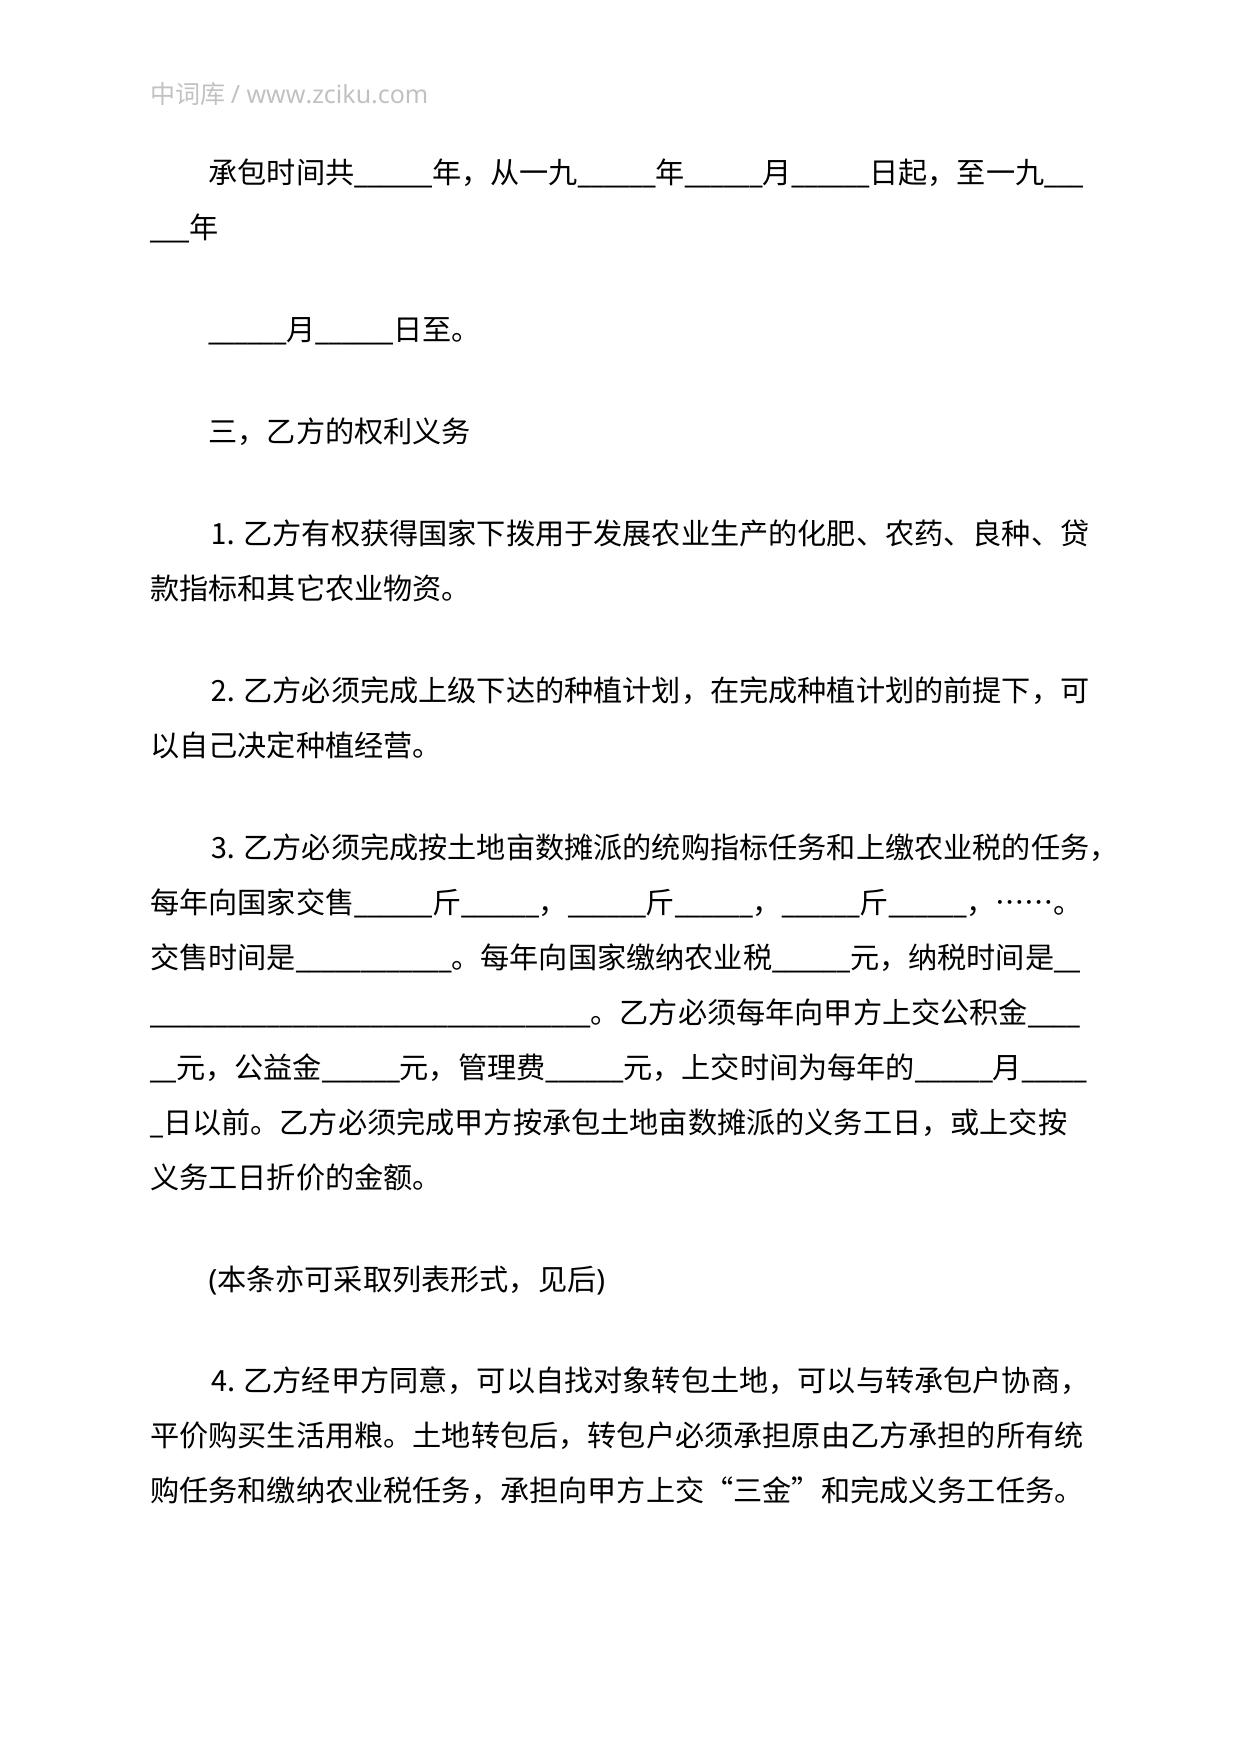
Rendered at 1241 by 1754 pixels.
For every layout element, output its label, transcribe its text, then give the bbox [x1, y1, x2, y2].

text ______月______日至。 [150, 307, 1090, 349]
text 三，乙方的权利义务 [150, 409, 1090, 451]
text ⒋乙方经甲方同意，可以自找对象转包土地，可以与转承包户协商，平价购买生活用粮。土地转包后，转包户必须承担原由乙方承担的所有统购任务和缴纳农业税任务，承担向甲方上交“三金”和完成义务工任务。 [150, 1358, 1090, 1510]
text ⒉乙方必须完成上级下达的种植计划，在完成种植计划的前提下，可以自己决定种植经营。 [150, 667, 1090, 765]
text 承包时间共______年，从一九______年______月______日起，至一九______年 [150, 150, 1090, 247]
text ⒊乙方必须完成按土地亩数摊派的统购指标任务和上缴农业税的任务，每年向国家交售______斤______，______斤______，______斤______，……。交售时间是____________。每年向国家缴纳农业税______元，纳税时间是____________________________________。乙方必须每年向甲方上交公积金______元，公益金______元，管理费______元，上交时间为每年的______月______日以前。乙方必须完成甲方按承包土地亩数摊派的义务工日，或上交按义务工日折价的金额。 [150, 824, 1090, 1197]
text (本条亦可采取列表形式，见后) [150, 1256, 1090, 1298]
text ⒈乙方有权获得国家下拨用于发展农业生产的化肥、农药、良种、贷款指标和其它农业物资。 [150, 511, 1090, 608]
